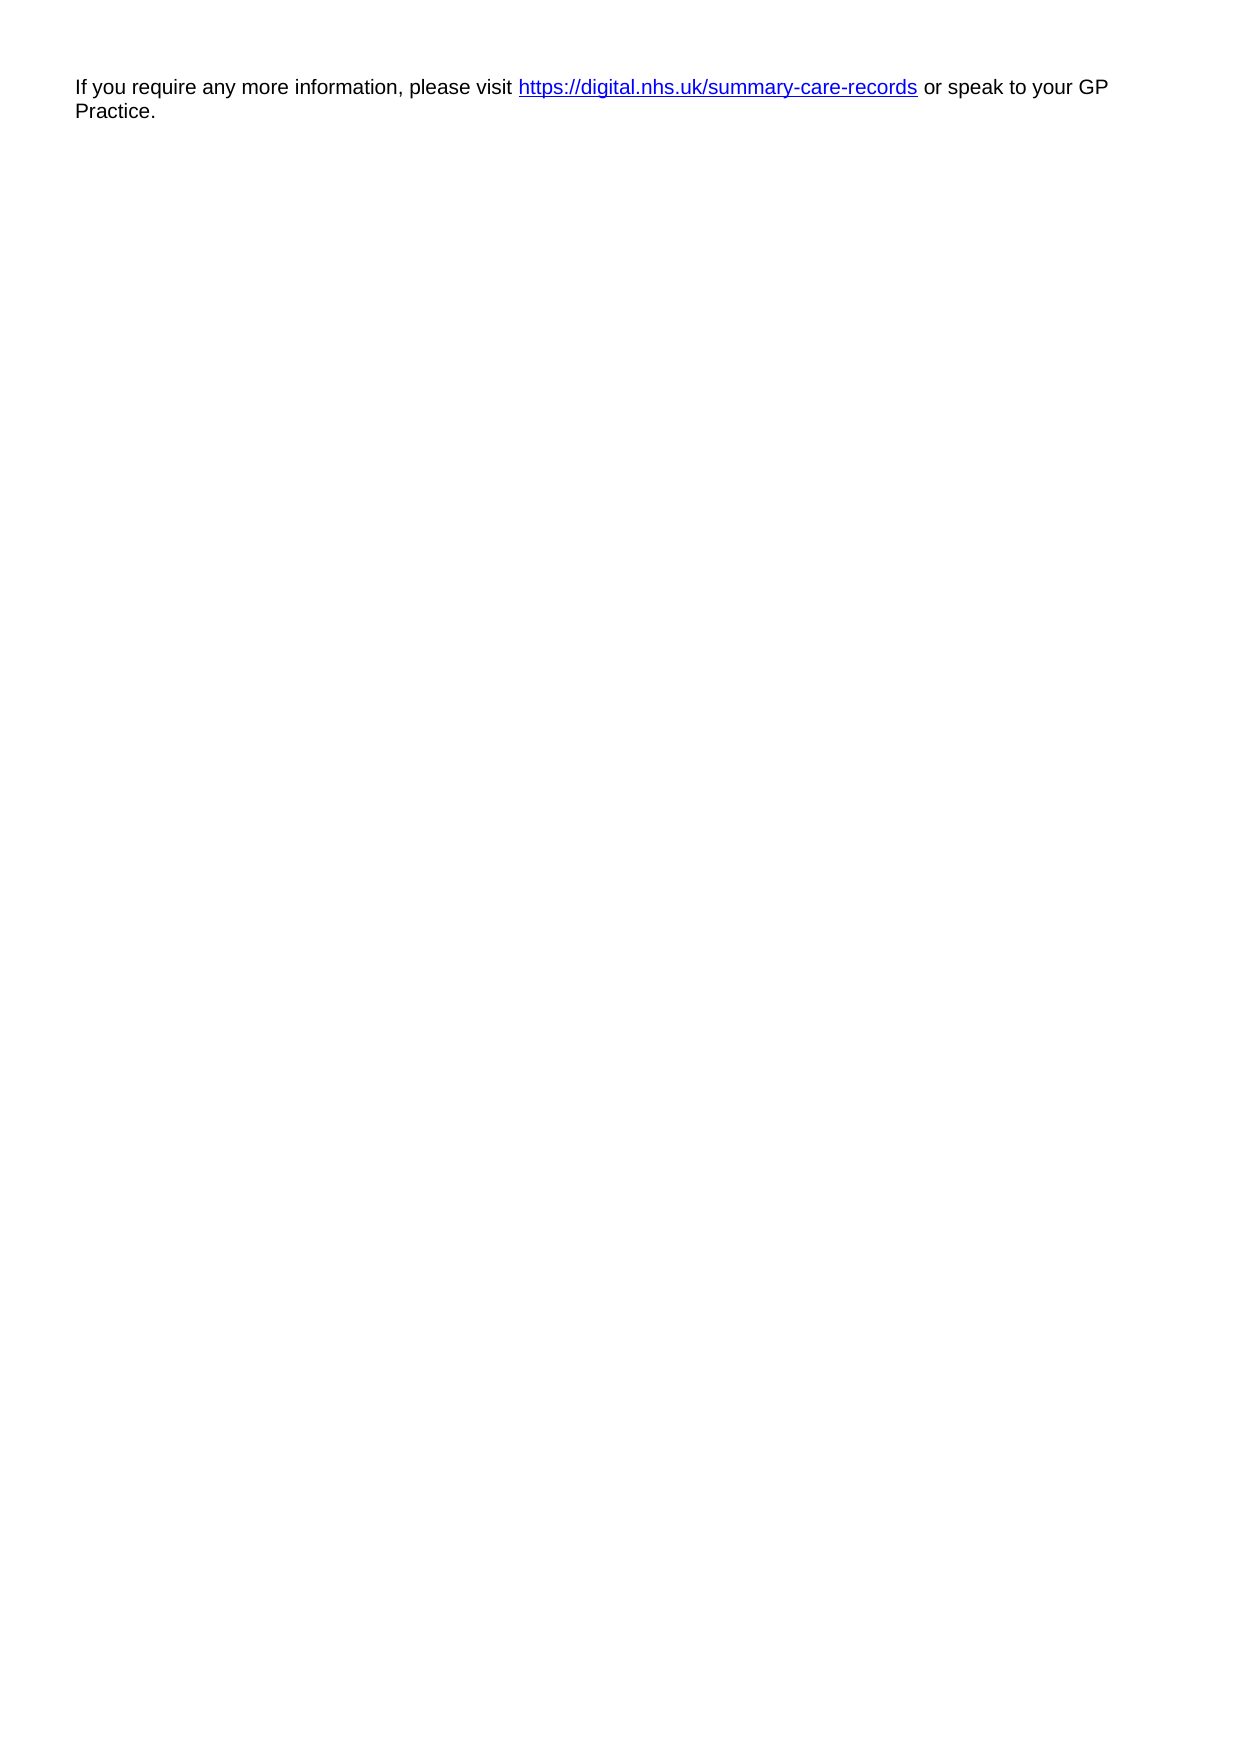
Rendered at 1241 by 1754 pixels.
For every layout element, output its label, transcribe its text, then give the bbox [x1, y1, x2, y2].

text If you require any more information, please visit https://digital.nhs.uk/summary-care-records or speak to your GP Practice. [75, 75, 1165, 123]
